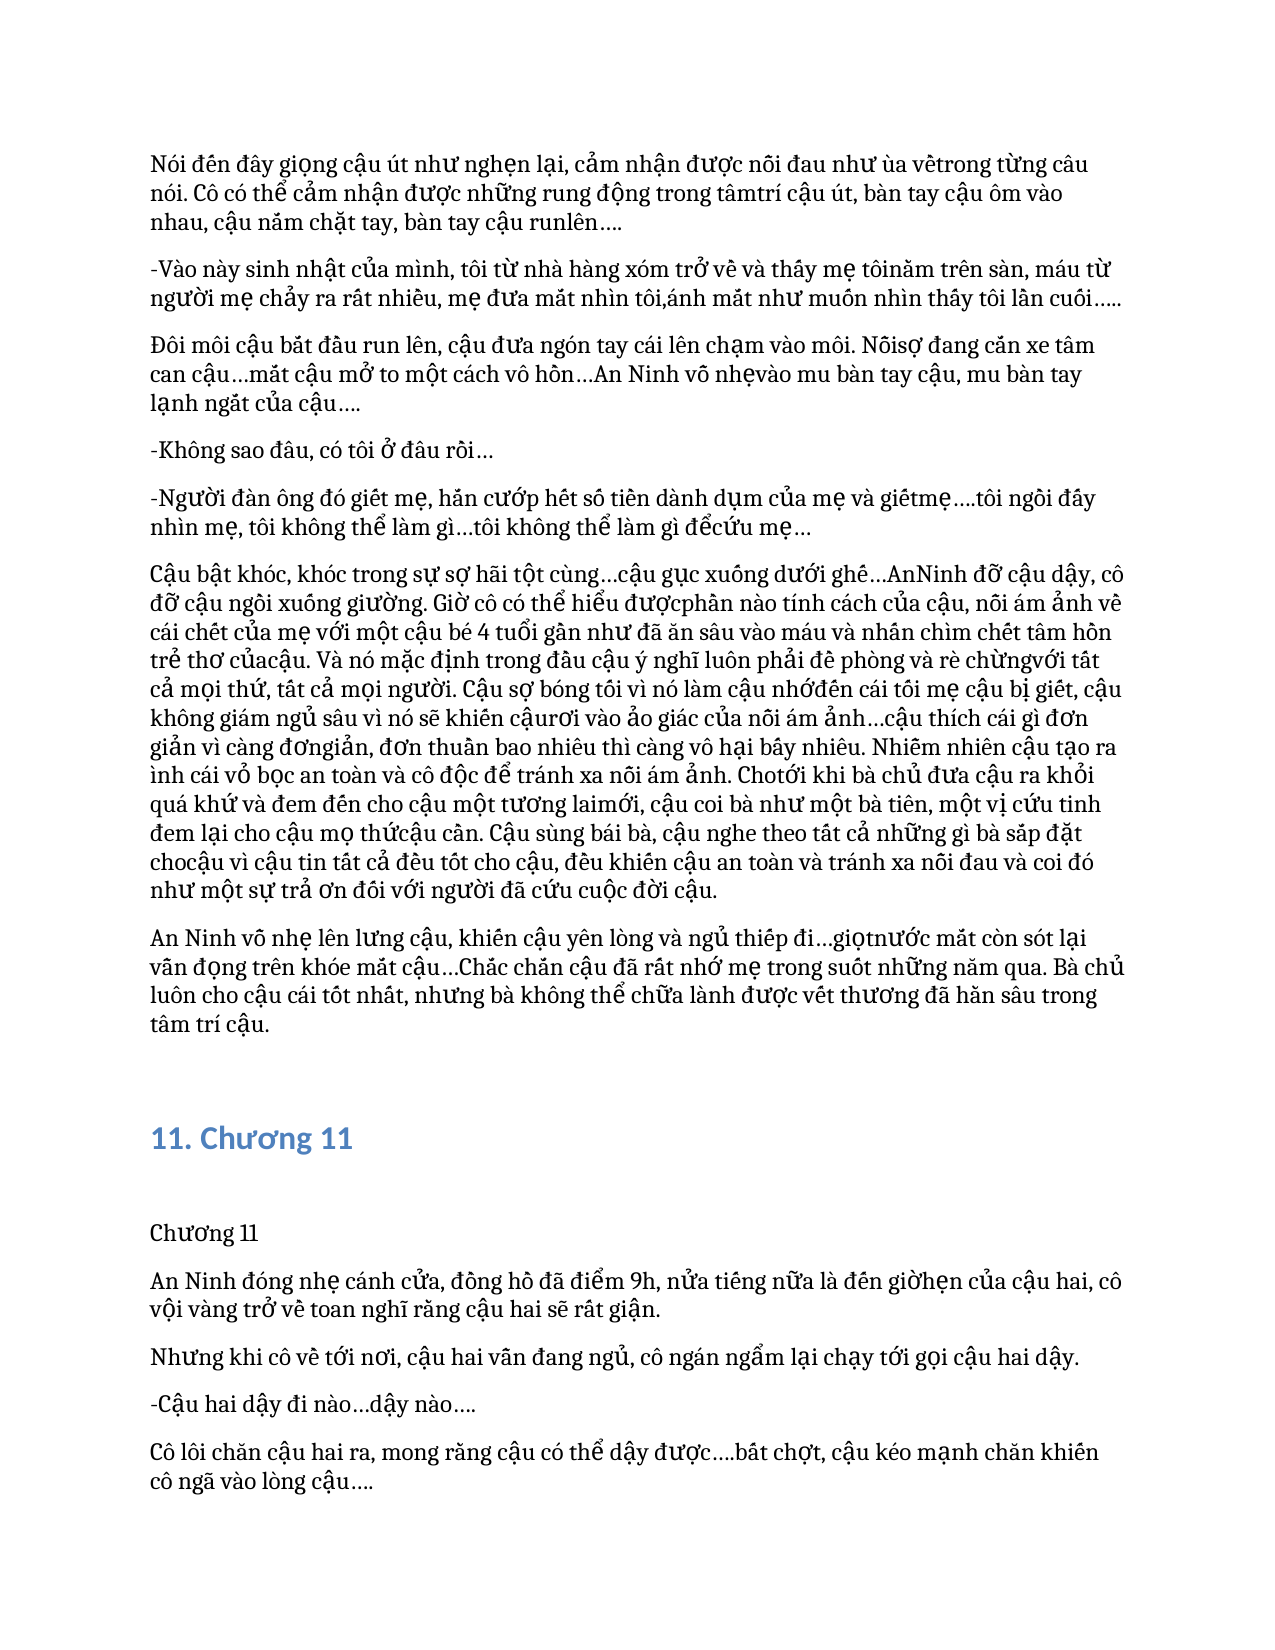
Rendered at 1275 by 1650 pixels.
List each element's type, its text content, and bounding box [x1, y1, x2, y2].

text Nói đến đây giọng cậu út như nghẹn lại, cảm nhận được nỗi đau như ùa vềtrong từng câu nói. Cô có thể cảm nhận được những rung động trong tâmtrí cậu út, bàn tay cậu ôm vào nhau, cậu nắm chặt tay, bàn tay cậu runlên…. [150, 150, 1125, 236]
text An Ninh vỗ nhẹ lên lưng cậu, khiến cậu yên lòng và ngủ thiếp đi…giọtnước mắt còn sót lại vẫn đọng trên khóe mắt cậu…Chắc chắn cậu đã rất nhớ mẹ trong suốt những năm qua. Bà chủ luôn cho cậu cái tốt nhất, nhưng bà không thể chữa lành được vết thương đã hằn sâu trong tâm trí cậu. [150, 924, 1125, 1096]
text Đôi môi cậu bắt đầu run lên, cậu đưa ngón tay cái lên chạm vào môi. Nỗisợ đang cắn xe tâm can cậu…mắt cậu mở to một cách vô hồn…An Ninh vỗ nhẹvào mu bàn tay cậu, mu bàn tay lạnh ngắt của cậu…. [150, 331, 1125, 417]
text Chương 11 [150, 1162, 1125, 1248]
subtitle 11. Chương 11 [150, 1117, 1125, 1158]
text Cô lôi chăn cậu hai ra, mong rằng cậu có thể dậy được….bất chợt, cậu kéo mạnh chăn khiến cô ngã vào lòng cậu…. [150, 1438, 1125, 1495]
text -Vào này sinh nhật của mình, tôi từ nhà hàng xóm trở về và thấy mẹ tôinằm trên sàn, máu từ người mẹ chảy ra rất nhiều, mẹ đưa mắt nhìn tôi,ánh mắt như muốn nhìn thấy tôi lần cuối….. [150, 255, 1125, 312]
text -Cậu hai dậy đi nào…dậy nào…. [150, 1390, 1125, 1419]
text -Người đàn ông đó giết mẹ, hắn cướp hết số tiền dành dụm của mẹ và giếtmẹ….tôi ngồi đấy nhìn mẹ, tôi không thể làm gì…tôi không thể làm gì đểcứu mẹ… [150, 484, 1125, 541]
text -Không sao đâu, có tôi ở đâu rồi… [150, 436, 1125, 465]
text Cậu bật khóc, khóc trong sự sợ hãi tột cùng…cậu gục xuống dưới ghế…AnNinh đỡ cậu dậy, cô đỡ cậu ngồi xuống giường. Giờ cô có thể hiểu đượcphần nào tính cách của cậu, nỗi ám ảnh về cái chết của mẹ với một cậu bé 4 tuổi gần như đã ăn sâu vào máu và nhấn chìm chết tâm hồn trẻ thơ củacậu. Và nó mặc định trong đầu cậu ý nghĩ luôn phải đề phòng và rè chừngvới tất cả mọi thứ, tất cả mọi người. Cậu sợ bóng tối vì nó làm cậu nhớđến cái tối mẹ cậu bị giết, cậu không giám ngủ sâu vì nó sẽ khiến cậurơi vào ảo giác của nỗi ám ảnh…cậu thích cái gì đơn giản vì càng đơngiản, đơn thuần bao nhiêu thì càng vô hại bấy nhiêu. Nhiễm nhiên cậu tạo ra ình cái vỏ bọc an toàn và cô độc để tránh xa nỗi ám ảnh. Chotới khi bà chủ đưa cậu ra khỏi quá khứ và đem đến cho cậu một tương laimới, cậu coi bà như một bà tiên, một vị cứu tinh đem lại cho cậu mọ thứcậu cần. Cậu sùng bái bà, cậu nghe theo tất cả những gì bà sắp đặt chocậu vì cậu tin tất cả đều tốt cho cậu, đều khiến cậu an toàn và tránh xa nỗi đau và coi đó như một sự trả ơn đối với người đã cứu cuộc đời cậu. [150, 560, 1125, 905]
text An Ninh đóng nhẹ cánh cửa, đồng hồ đã điểm 9h, nửa tiếng nữa là đến giờhẹn của cậu hai, cô vội vàng trở về toan nghĩ rằng cậu hai sẽ rất giận. [150, 1267, 1125, 1324]
text Nhưng khi cô về tới nơi, cậu hai vẫn đang ngủ, cô ngán ngẩm lại chạy tới gọi cậu hai dậy. [150, 1343, 1125, 1372]
